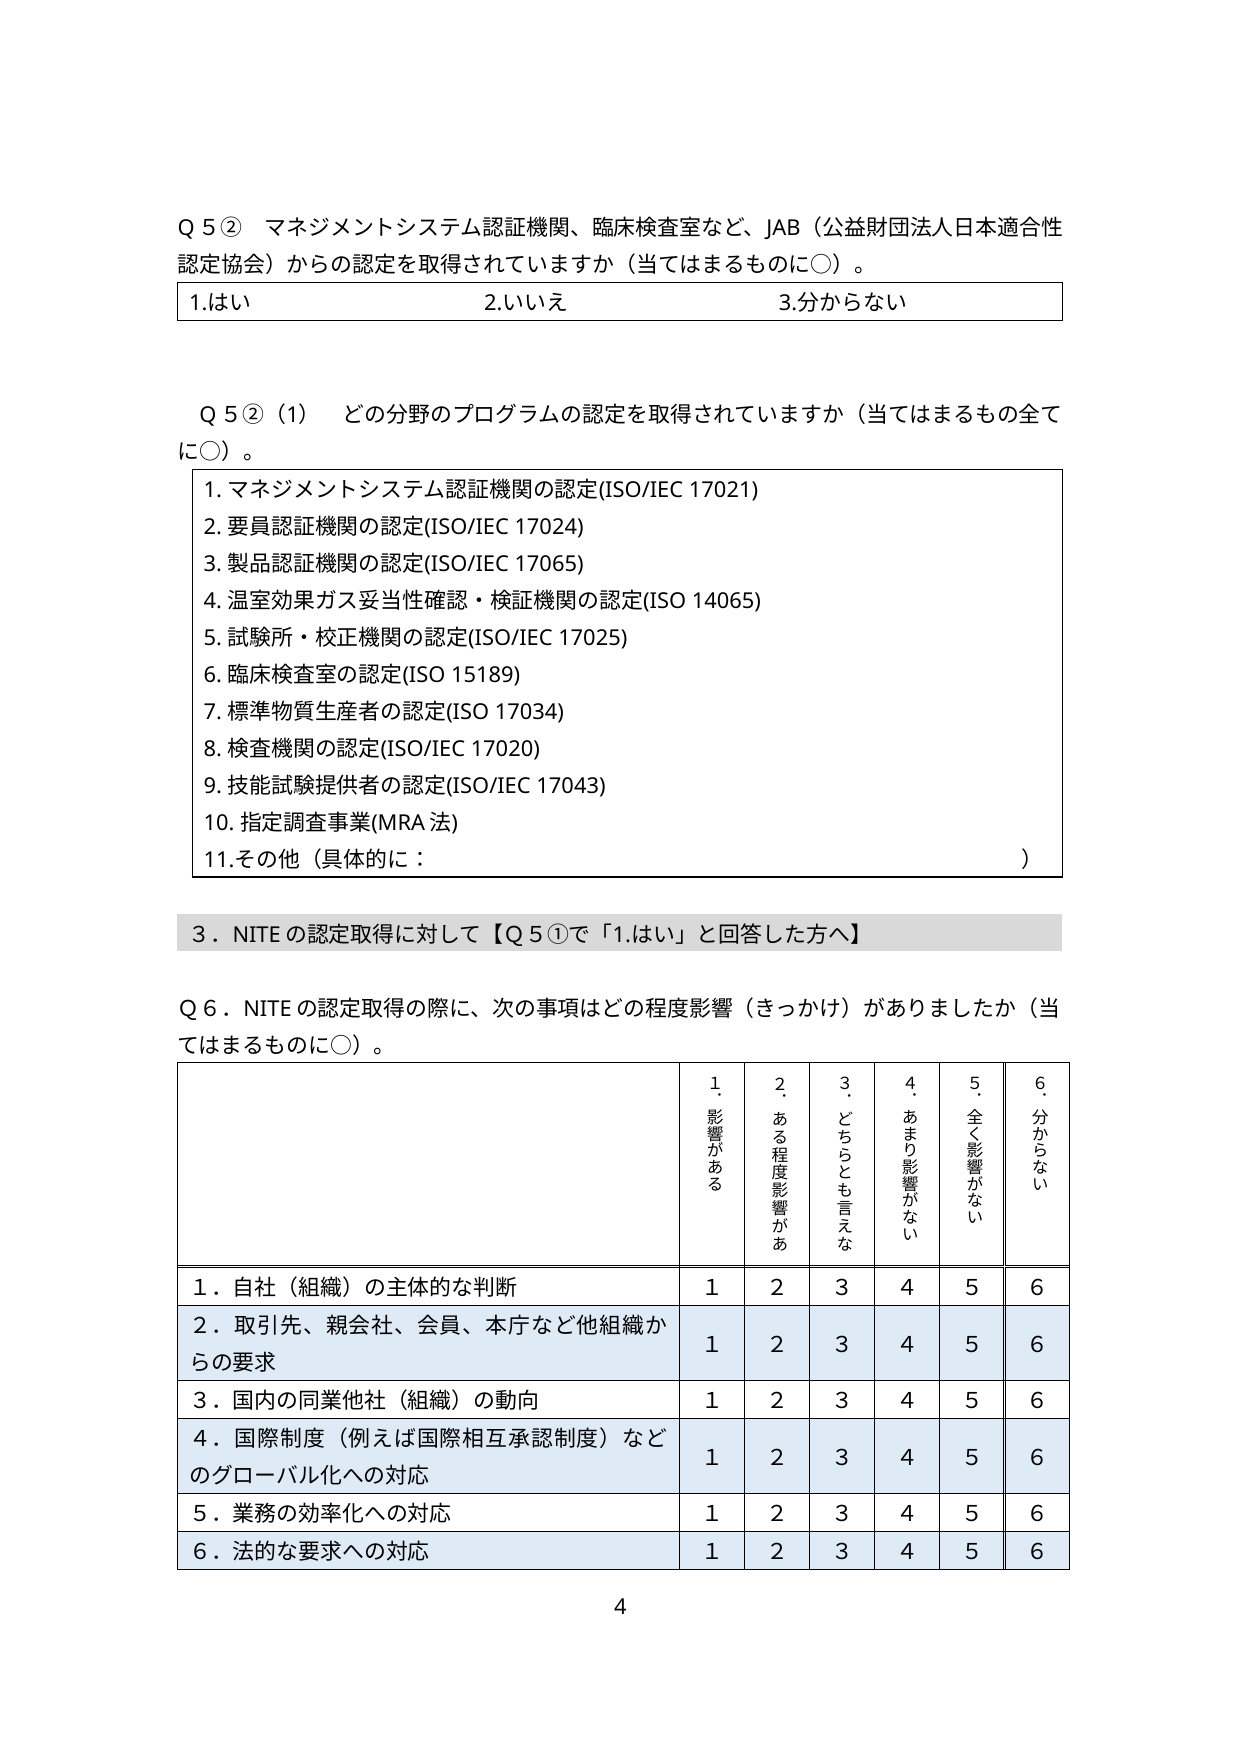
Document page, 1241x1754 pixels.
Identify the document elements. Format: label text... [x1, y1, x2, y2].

table_cell ３ [810, 1532, 874, 1569]
table_cell ５ [940, 1381, 1003, 1418]
table_cell 2. 要員認証機関の認定(ISO/IEC 17024) [193, 507, 1062, 543]
table_header ２．ある程度影響がある [745, 1063, 809, 1264]
table_cell ４．国際制度（例えば国際相互承認制度）などのグローバル化への対応 [178, 1419, 679, 1493]
table_header ４．あまり影響がない [875, 1063, 939, 1264]
table_cell ６．法的な要求への対応 [178, 1532, 679, 1569]
table_cell 6. 臨床検査室の認定(ISO 15189) [193, 655, 1062, 691]
table_cell １ [680, 1532, 744, 1569]
table_cell 10. 指定調査事業(MRA法) [193, 803, 1062, 839]
table_cell ２ [745, 1494, 809, 1531]
table_cell 3. 製品認証機関の認定(ISO/IEC 17065) [193, 544, 1062, 581]
table_header ６．分からない [1006, 1063, 1069, 1264]
table_cell ６ [1006, 1381, 1069, 1418]
table_header ３．どちらとも言えない [810, 1063, 874, 1264]
table_cell ５ [940, 1419, 1003, 1493]
table_cell ４ [875, 1419, 939, 1493]
table_cell ５．業務の効率化への対応 [178, 1494, 679, 1531]
table_header 3.分からない [768, 283, 1062, 319]
table_header 1.はい [178, 283, 473, 319]
table_cell ６ [1006, 1494, 1069, 1531]
table_cell ４ [875, 1532, 939, 1569]
table_cell 7. 標準物質生産者の認定(ISO 17034) [193, 691, 1062, 728]
table_cell ４ [875, 1268, 939, 1305]
table_header １．影響がある [680, 1063, 744, 1264]
table_cell ２ [745, 1532, 809, 1569]
table_cell ３ [810, 1419, 874, 1493]
table_cell ６ [1006, 1306, 1069, 1380]
table_cell ３ [810, 1381, 874, 1418]
table_cell ５ [940, 1494, 1003, 1531]
text Q５② マネジメントシステム認証機関、臨床検査室など、JAB（公益財団法人日本適合性認定協会）からの認定を取得されていますか（当てはまるものに○）。 [177, 208, 1063, 282]
table_cell ６ [1006, 1532, 1069, 1569]
table_cell ３ [810, 1494, 874, 1531]
table_cell 4. 温室効果ガス妥当性確認・検証機関の認定(ISO 14065) [193, 581, 1062, 617]
table_cell １ [680, 1381, 744, 1418]
table_cell ２ [745, 1306, 809, 1380]
table_cell ３ [810, 1268, 874, 1305]
table_cell ２．取引先、親会社、会員、本庁など他組織からの要求 [178, 1306, 679, 1380]
text Q５②（1） どの分野のプログラムの認定を取得されていますか（当てはまるもの全てに○）。 [177, 394, 1063, 468]
table_header 2.いいえ [473, 283, 767, 319]
table_cell 11.その他（具体的に： ） [193, 839, 1062, 876]
table_cell ２ [745, 1268, 809, 1305]
table_header ３．NITEの認定取得に対して【Ｑ５①で「1.はい」と回答した方へ】 [177, 914, 1062, 951]
table_cell １ [680, 1494, 744, 1531]
table_cell ５ [940, 1268, 1003, 1305]
table_cell １ [680, 1306, 744, 1380]
table_cell ３．国内の同業他社（組織）の動向 [178, 1381, 679, 1418]
table_cell ５ [940, 1306, 1003, 1380]
table_cell １ [680, 1419, 744, 1493]
table_cell ６ [1006, 1268, 1069, 1305]
table_cell ４ [875, 1381, 939, 1418]
table_cell ２ [745, 1419, 809, 1493]
table_cell １．自社（組織）の主体的な判断 [178, 1268, 679, 1305]
table_cell 8. 検査機関の認定(ISO/IEC 17020) [193, 729, 1062, 765]
table_header [178, 1063, 679, 1264]
table_cell ４ [875, 1494, 939, 1531]
table_cell 5. 試験所・校正機関の認定(ISO/IEC 17025) [193, 618, 1062, 654]
text Ｑ６．NITEの認定取得の際に、次の事項はどの程度影響（きっかけ）がありましたか（当てはまるものに○）。 [177, 988, 1063, 1062]
table_header ５．全く影響がない [940, 1063, 1003, 1264]
table_cell ３ [810, 1306, 874, 1380]
table_cell ４ [875, 1306, 939, 1380]
table_cell ２ [745, 1381, 809, 1418]
table_cell 9. 技能試験提供者の認定(ISO/IEC 17043) [193, 765, 1062, 802]
table_cell ５ [940, 1532, 1003, 1569]
table_cell ６ [1006, 1419, 1069, 1493]
table_header 1. マネジメントシステム認証機関の認定(ISO/IEC 17021) [193, 470, 1062, 507]
table_cell １ [680, 1268, 744, 1305]
